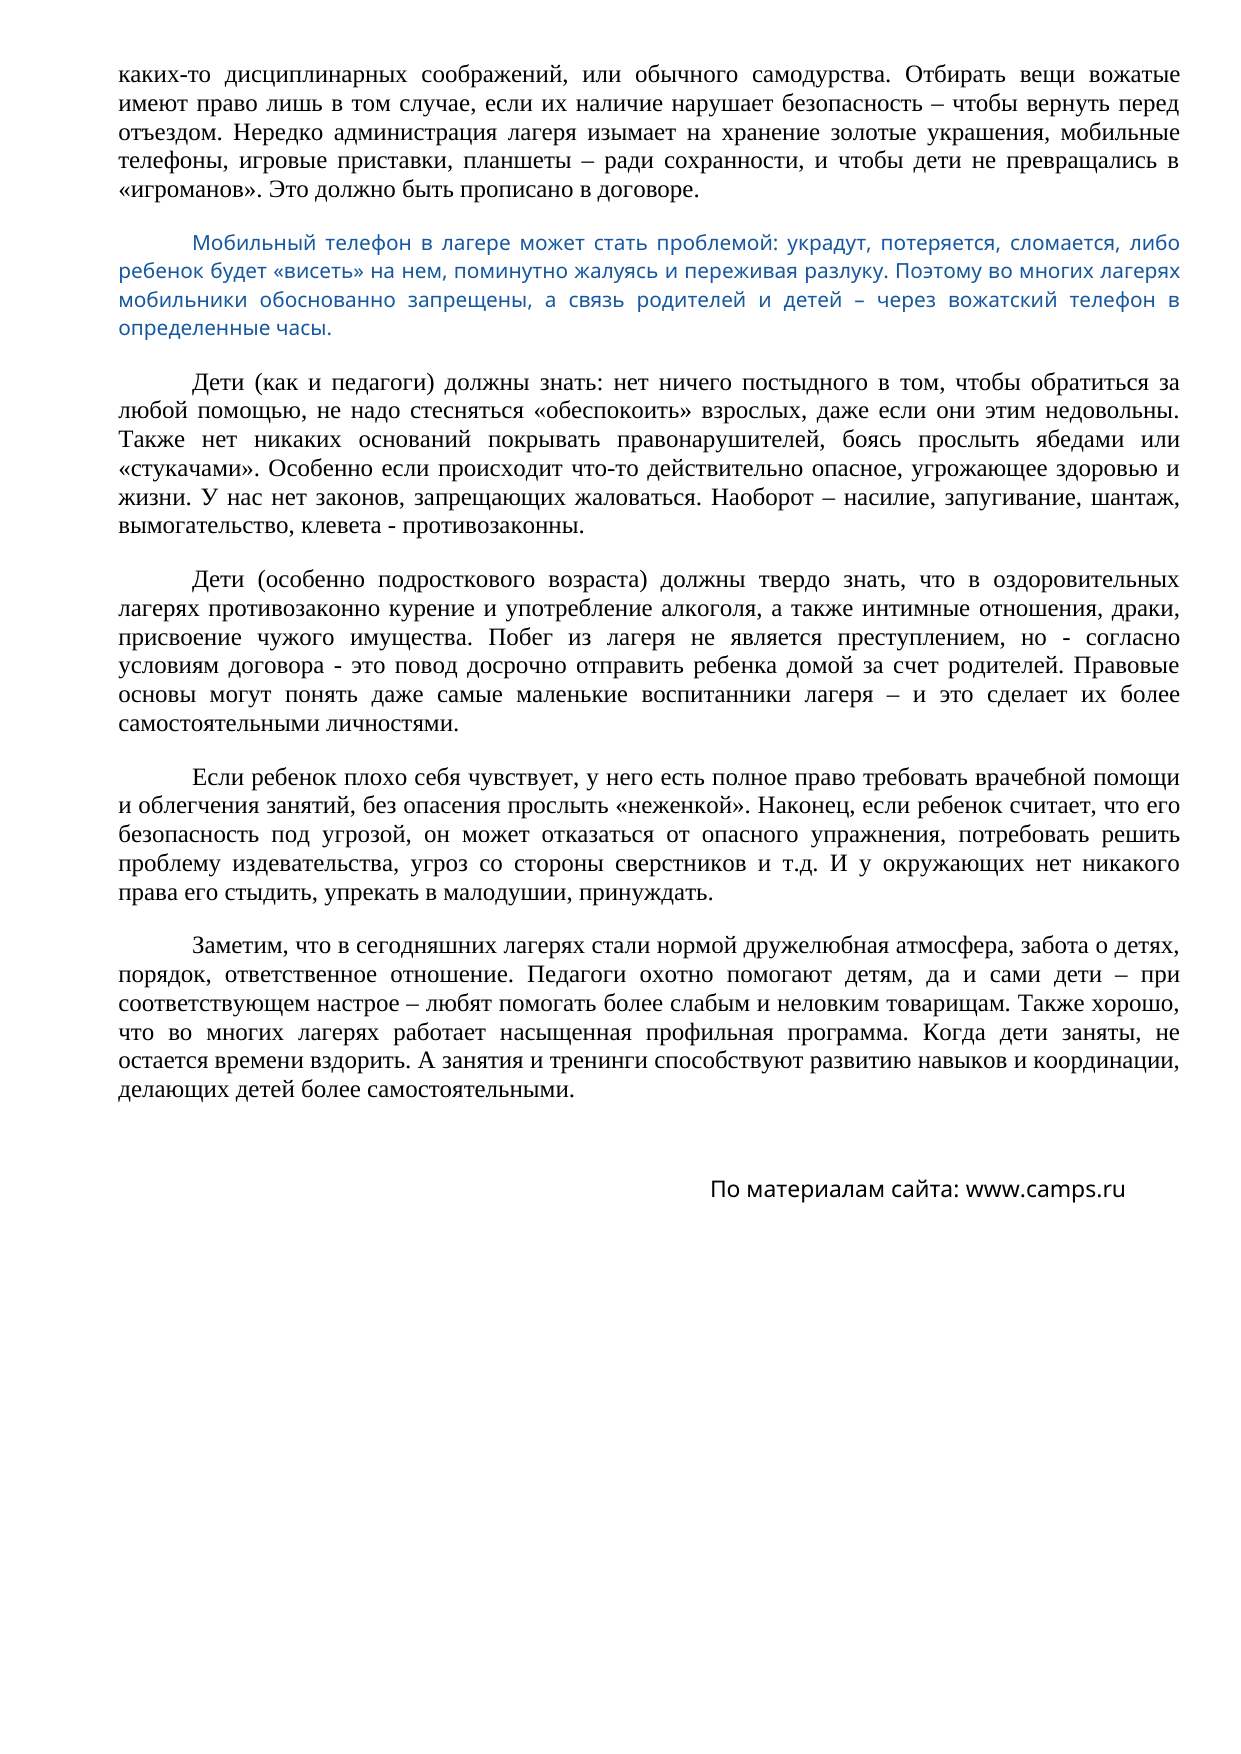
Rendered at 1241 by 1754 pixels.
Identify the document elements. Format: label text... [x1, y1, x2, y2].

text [118, 59, 1181, 203]
text Дети (особенно подросткового возраста) должны твердо знать, что в оздоровительных лагерях противозаконно курение и употребление алкоголя, а также интимные отношения, драки, присвоение чужого имущества. Побег из лагеря не является преступлением, но - согласно условиям договора - это повод досрочно отправить ребенка домой за счет родителей. Правовые основы могут понять даже самые маленькие воспитанники лагеря – и это сделает их более самостоятельными личностями. [118, 564, 1181, 737]
text Дети (как и педагоги) должны знать: нет ничего постыдного в том, чтобы обратиться за любой помощью, не надо стесняться «обеспокоить» взрослых, даже если они этим недовольны. Также нет никаких оснований покрывать правонарушителей, боясь прослыть ябедами или «стукачами». Особенно если происходит что-то действительно опасное, угрожающее здоровью и жизни. У нас нет законов, запрещающих жаловаться. Наоборот – насилие, запугивание, шантаж, вымогательство, клевета - противозаконны. [118, 367, 1181, 539]
text Мобильный телефон в лагере может стать проблемой: украдут, потеряется, сломается, либо ребенок будет «висеть» на нем, поминутно жалуясь и переживая разлуку. Поэтому во многих лагерях мобильники обоснованно запрещены, а связь родителей и детей – через вожатский телефон в определенные часы. [118, 228, 1181, 342]
text Если ребенок плохо себя чувствует, у него есть полное право требовать врачебной помощи и облегчения занятий, без опасения прослыть «неженкой». Наконец, если ребенок считает, что его безопасность под угрозой, он может отказаться от опасного упражнения, потребовать решить проблему издевательства, угроз со стороны сверстников и т.д. И у окружающих нет никакого права его стыдить, упрекать в малодушии, принуждать. [118, 762, 1181, 905]
text Заметим, что в сегодняшних лагерях стали нормой дружелюбная атмосфера, забота о детях, порядок, ответственное отношение. Педагоги охотно помогают детям, да и сами дети – при соответствующем настрое – любят помогать более слабым и неловким товарищам. Также хорошо, что во многих лагерях работает насыщенная профильная программа. Когда дети заняты, не остается времени вздорить. А занятия и тренинги способствуют развитию навыков и координации, делающих детей более самостоятельными. [118, 930, 1181, 1103]
